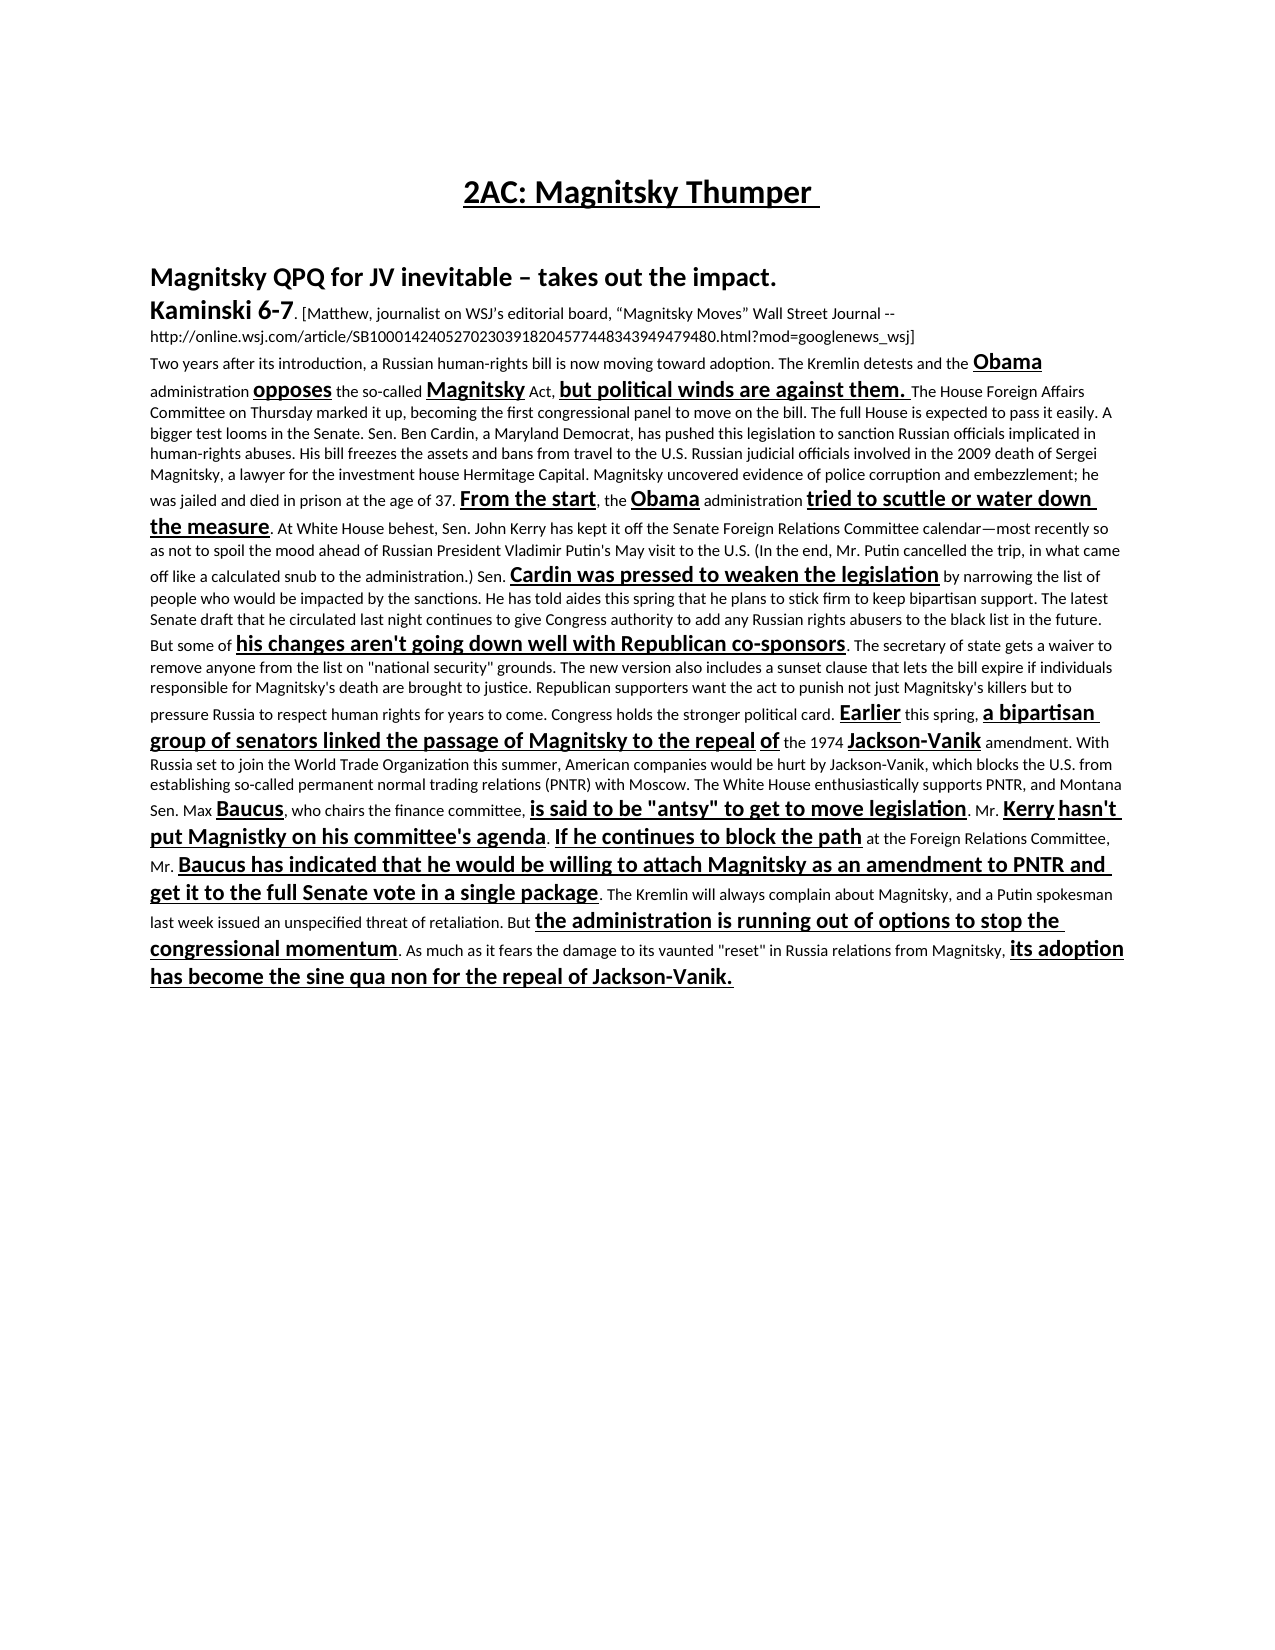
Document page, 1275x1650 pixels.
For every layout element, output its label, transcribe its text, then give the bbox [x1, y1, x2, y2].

text Kaminski 6-7. [Matthew, journalist on WSJ’s editorial board, “Magnitsky Moves” Wall Street Journal -- http://online.wsj.com/article/SB10001424052702303918204577448343949479480.html?mod=googlenews_wsj] [150, 293, 1125, 347]
text Magnitsky QPQ for JV inevitable – takes out the impact. [150, 260, 1125, 293]
text 2AC: Magnitsky Thumper [150, 171, 1125, 212]
text Two years after its introduction, a Russian human-rights bill is now moving toward adoption. The Kremlin detests and the Obama administration opposes the so-called Magnitsky Act, but political winds are against them. The House Foreign Affairs Committee on Thursday marked it up, becoming the first congressional panel to move on the bill. The full House is expected to pass it easily. A bigger test looms in the Senate. Sen. Ben Cardin, a Maryland Democrat, has pushed this legislation to sanction Russian officials implicated in human-rights abuses. His bill freezes the assets and bans from travel to the U.S. Russian judicial officials involved in the 2009 death of Sergei Magnitsky, a lawyer for the investment house Hermitage Capital. Magnitsky uncovered evidence of police corruption and embezzlement; he was jailed and died in prison at the age of 37. From the start, the Obama administration tried to scuttle or water down the measure. At White House behest, Sen. John Kerry has kept it off the Senate Foreign Relations Committee calendar—most recently so as not to spoil the mood ahead of Russian President Vladimir Putin's May visit to the U.S. (In the end, Mr. Putin cancelled the trip, in what came off like a calculated snub to the administration.) Sen. Cardin was pressed to weaken the legislation by narrowing the list of people who would be impacted by the sanctions. He has told aides this spring that he plans to stick firm to keep bipartisan support. The latest Senate draft that he circulated last night continues to give Congress authority to add any Russian rights abusers to the black list in the future. But some of his changes aren't going down well with Republican co-sponsors. The secretary of state gets a waiver to remove anyone from the list on "national security" grounds. The new version also includes a sunset clause that lets the bill expire if individuals responsible for Magnitsky's death are brought to justice. Republican supporters want the act to punish not just Magnitsky's killers but to pressure Russia to respect human rights for years to come. Congress holds the stronger political card. Earlier this spring, a bipartisan group of senators linked the passage of Magnitsky to the repeal of the 1974 Jackson-Vanik amendment. With Russia set to join the World Trade Organization this summer, American companies would be hurt by Jackson-Vanik, which blocks the U.S. from establishing so-called permanent normal trading relations (PNTR) with Moscow. The White House enthusiastically supports PNTR, and Montana Sen. Max Baucus, who chairs the finance committee, is said to be "antsy" to get to move legislation. Mr. Kerry hasn't put Magnistky on his committee's agenda. If he continues to block the path at the Foreign Relations Committee, Mr. Baucus has indicated that he would be willing to attach Magnitsky as an amendment to PNTR and get it to the full Senate vote in a single package. The Kremlin will always complain about Magnitsky, and a Putin spokesman last week issued an unspecified threat of retaliation. But the administration is running out of options to stop the congressional momentum. As much as it fears the damage to its vaunted "reset" in Russia relations from Magnitsky, its adoption has become the sine qua non for the repeal of Jackson-Vanik. [150, 347, 1125, 991]
